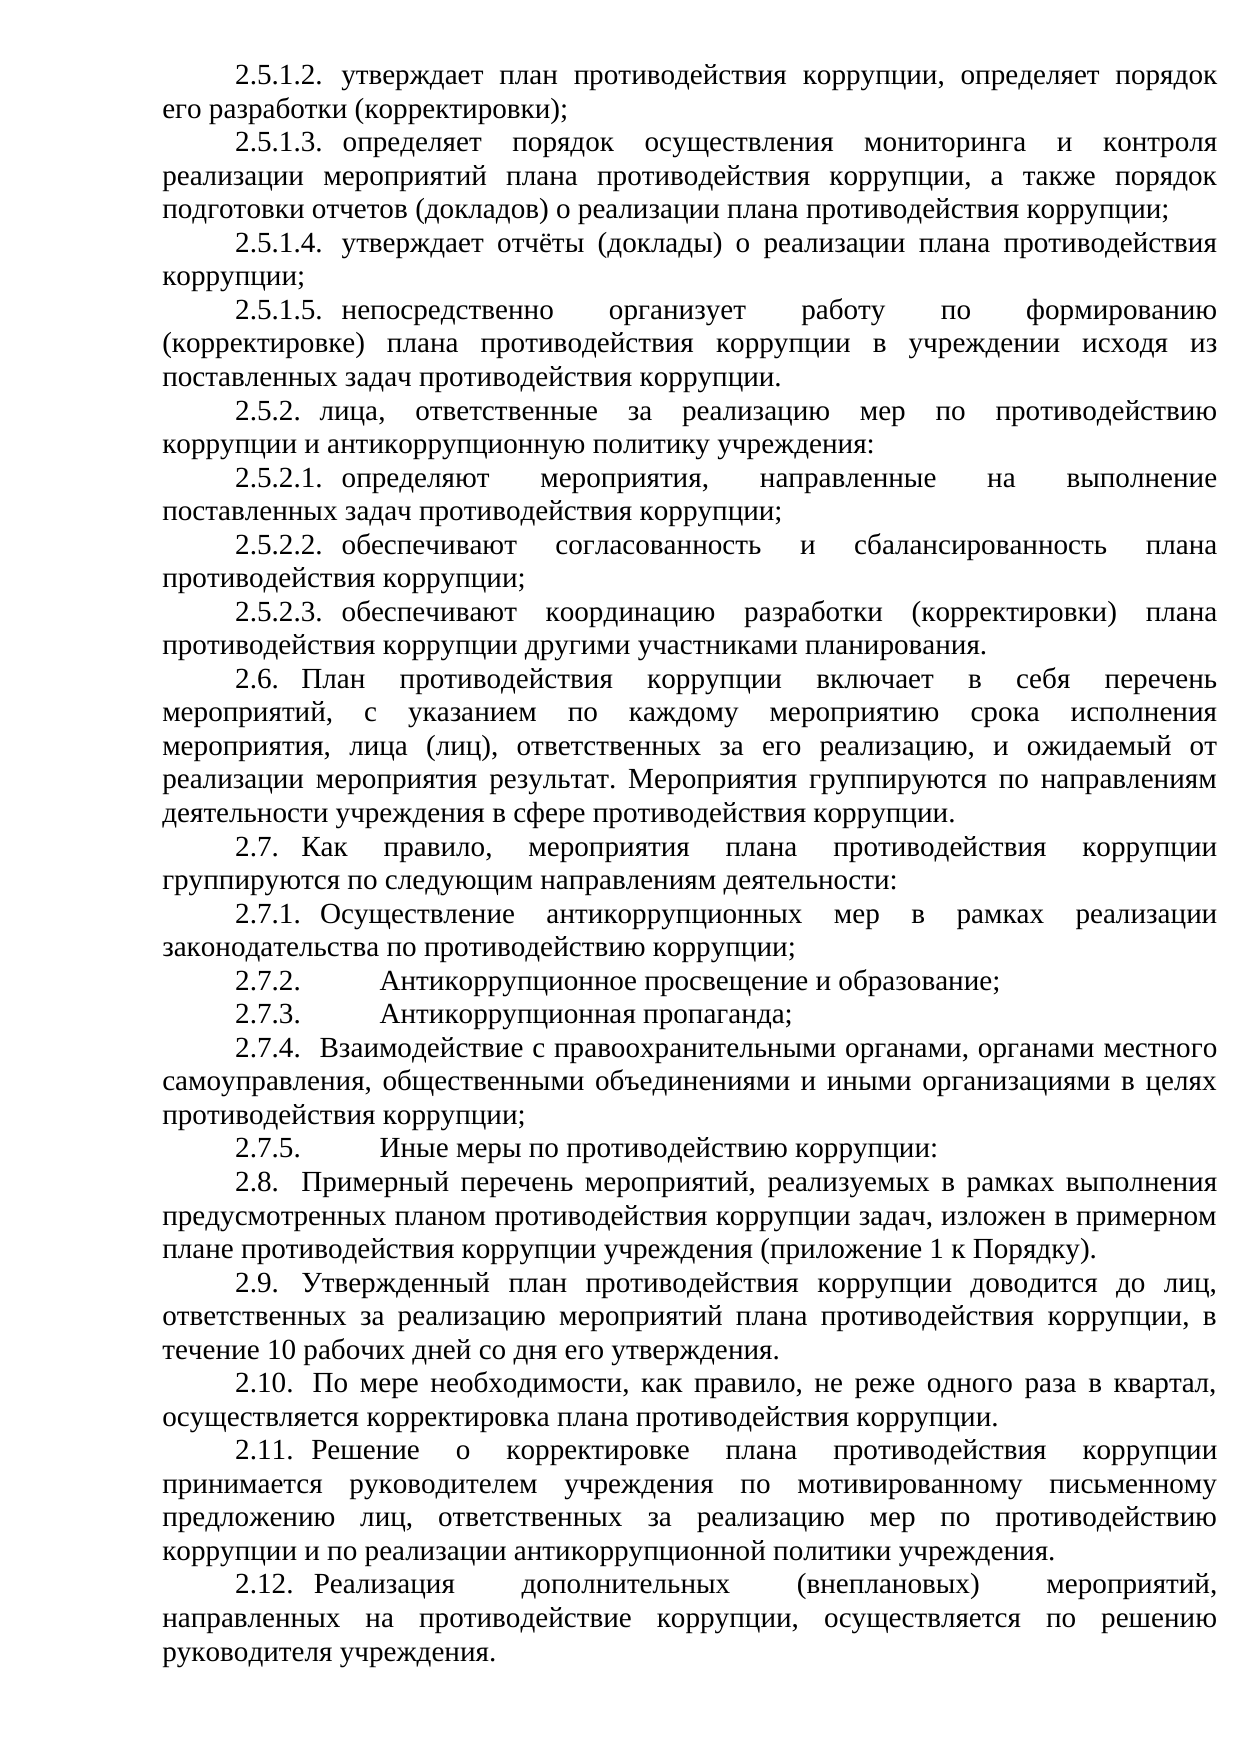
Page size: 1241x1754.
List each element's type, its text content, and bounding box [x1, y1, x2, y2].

list Решение о корректировке плана противодействия коррупции принимается руководителем учреждения по мотивированному письменному предложению лиц, ответственных за реализацию мер по противодействию коррупции и по реализации антикоррупционной политики учреждения. [162, 1432, 1218, 1567]
list обеспечивают координацию разработки (корректировки) плана противодействия коррупции другими участниками планирования. [162, 594, 1218, 661]
list Реализация дополнительных (внеплановых) мероприятий, направленных на противодействие коррупции, осуществляется по решению руководителя учреждения. [162, 1567, 1218, 1667]
list лица, ответственные за реализацию мер по противодействию коррупции и антикоррупционную политику учреждения: [162, 393, 1218, 460]
list утверждает план противодействия коррупции, определяет порядок его разработки (корректировки); [162, 57, 1218, 124]
list утверждает отчёты (доклады) о реализации плана противодействия коррупции; [162, 225, 1218, 292]
list Взаимодействие с правоохранительными органами, органами местного самоуправления, общественными объединениями и иными организациями в целях противодействия коррупции; [162, 1030, 1218, 1131]
list План противодействия коррупции включает в себя перечень мероприятий, с указанием по каждому мероприятию срока исполнения мероприятия, лица (лиц), ответственных за его реализацию, и ожидаемый от реализации мероприятия результат. Мероприятия группируются по направлениям деятельности учреждения в сфере противодействия коррупции. [162, 661, 1218, 829]
list Утвержденный план противодействия коррупции доводится до лиц, ответственных за реализацию мероприятий плана противодействия коррупции, в течение 10 рабочих дней со дня его утверждения. [162, 1265, 1218, 1365]
list По мере необходимости, как правило, не реже одного раза в квартал, осуществляется корректировка плана противодействия коррупции. [162, 1365, 1218, 1432]
list Антикоррупционная пропаганда; [235, 996, 1218, 1030]
list Как правило, мероприятия плана противодействия коррупции группируются по следующим направлениям деятельности: [162, 829, 1218, 896]
list Осуществление антикоррупционных мер в рамках реализации законодательства по противодействию коррупции; [162, 896, 1218, 963]
list обеспечивают согласованность и сбалансированность плана противодействия коррупции; [162, 527, 1218, 594]
list Иные меры по противодействию коррупции: [162, 1131, 1218, 1164]
list Примерный перечень мероприятий, реализуемых в рамках выполнения предусмотренных планом противодействия коррупции задач, изложен в примерном плане противодействия коррупции учреждения (приложение 1 к Порядку). [162, 1164, 1218, 1265]
list определяют мероприятия, направленные на выполнение поставленных задач противодействия коррупции; [162, 460, 1218, 527]
list определяет порядок осуществления мониторинга и контроля реализации мероприятий плана противодействия коррупции, а также порядок подготовки отчетов (докладов) о реализации плана противодействия коррупции; [162, 124, 1218, 225]
list непосредственно организует работу по формированию (корректировке) плана противодействия коррупции в учреждении исходя из поставленных задач противодействия коррупции. [162, 292, 1218, 393]
list Антикоррупционное просвещение и образование; [162, 963, 1218, 996]
